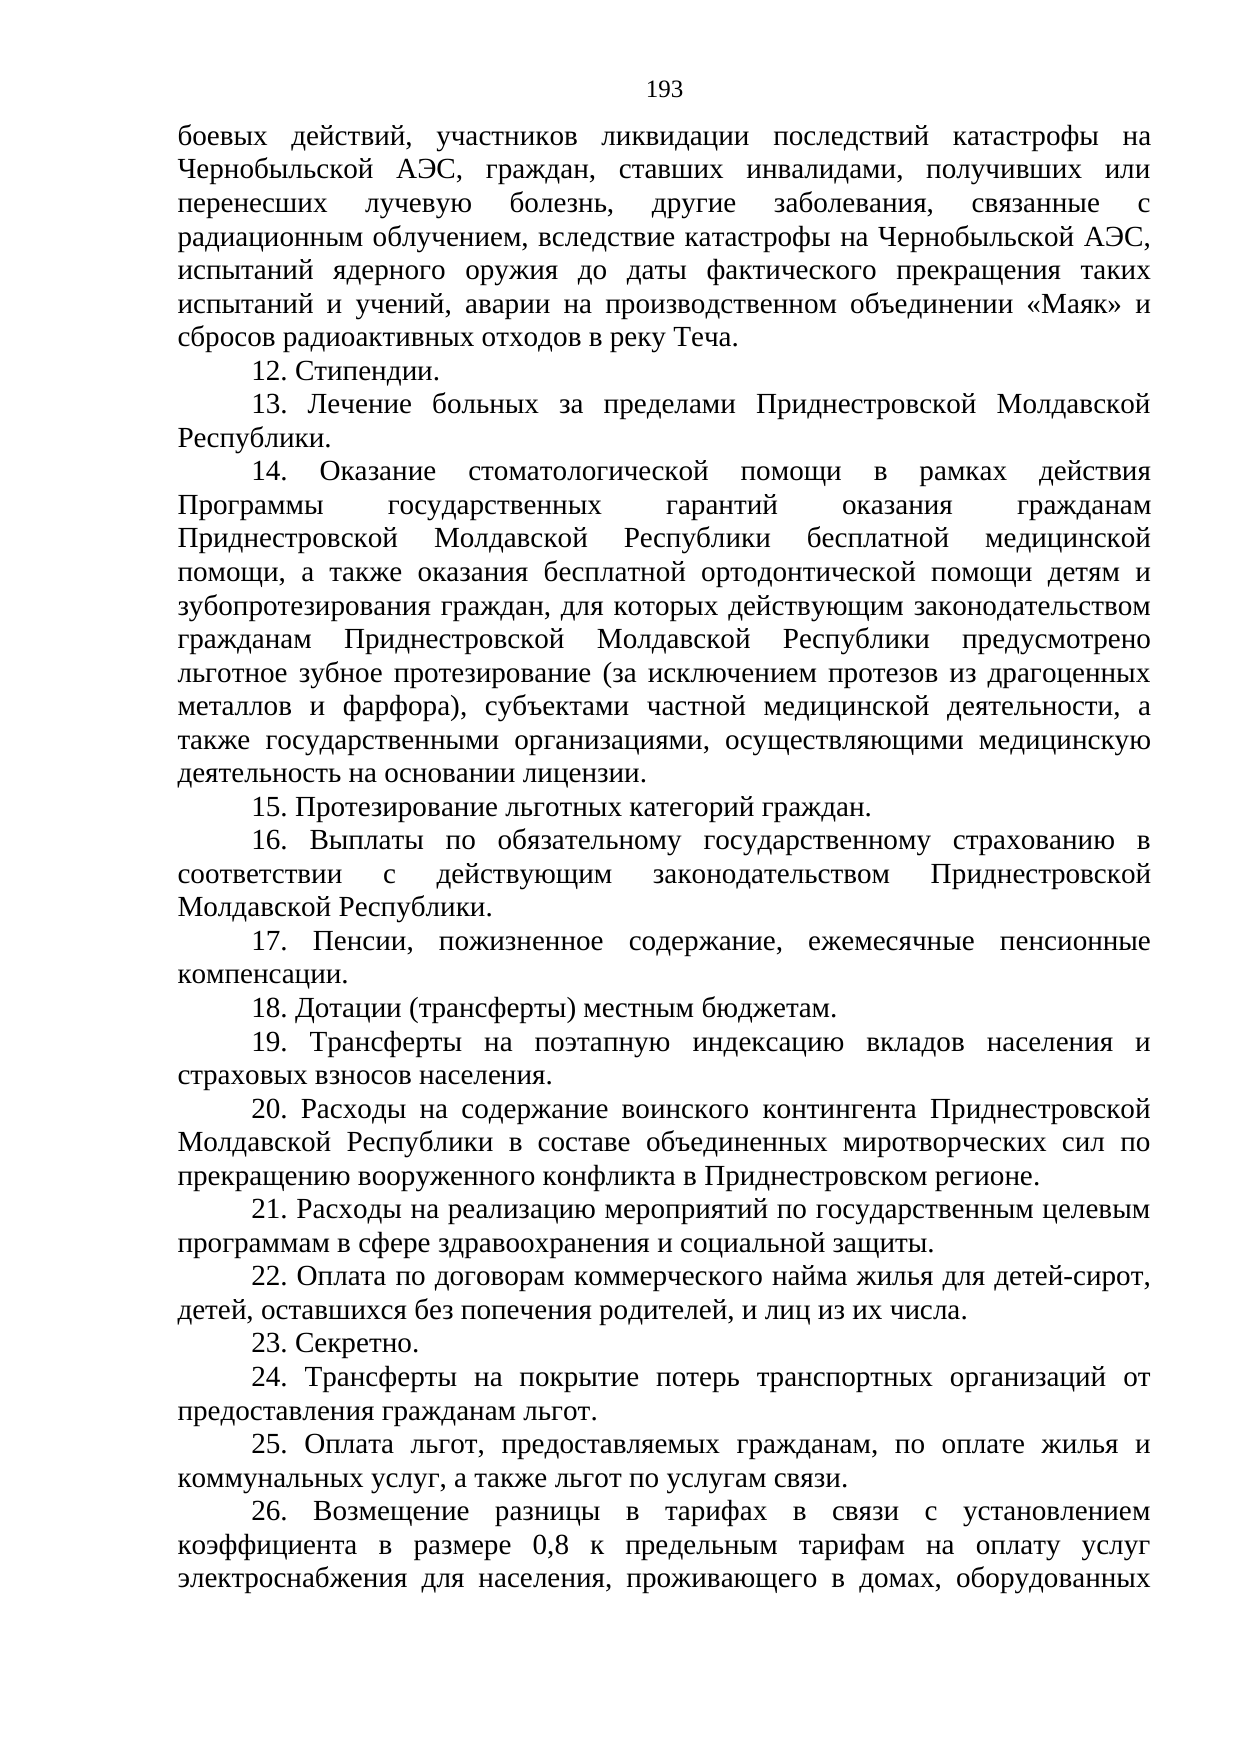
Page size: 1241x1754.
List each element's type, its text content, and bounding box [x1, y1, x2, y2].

text 15. Протезирование льготных категорий граждан. [177, 789, 1152, 822]
text 16. Выплаты по обязательному государственному страхованию в соответствии с действующим законодательством Приднестровской Молдавской Республики. [177, 822, 1152, 923]
text 21. Расходы на реализацию мероприятий по государственным целевым программам в сфере здравоохранения и социальной защиты. [177, 1191, 1152, 1258]
text 25. Оплата льгот, предоставляемых гражданам, по оплате жилья и коммунальных услуг, а также льгот по услугам связи. [177, 1426, 1152, 1493]
text 14. Оказание стоматологической помощи в рамках действия Программы государственных гарантий оказания гражданам Приднестровской Молдавской Республики бесплатной медицинской помощи, а также оказания бесплатной ортодонтической помощи детям и зубопротезирования граждан, для которых действующим законодательством гражданам Приднестровской Молдавской Республики предусмотрено льготное зубное протезирование (за исключением протезов из драгоценных металлов и фарфора), субъектами частной медицинской деятельности, а также государственными организациями, осуществляющими медицинскую деятельность на основании лицензии. [177, 453, 1152, 789]
text 12. Стипендии. [177, 353, 1152, 386]
text 17. Пенсии, пожизненное содержание, ежемесячные пенсионные компенсации. [177, 923, 1152, 990]
text 23. Секретно. [177, 1326, 1152, 1359]
text 22. Оплата по договорам коммерческого найма жилья для детей-сирот, детей, оставшихся без попечения родителей, и лиц из их числа. [177, 1258, 1152, 1326]
text 18. Дотации (трансферты) местным бюджетам. [177, 990, 1152, 1024]
text 13. Лечение больных за пределами Приднестровской Молдавской Республики. [177, 386, 1152, 453]
text 24. Трансферты на покрытие потерь транспортных организаций от предоставления гражданам льгот. [177, 1359, 1152, 1426]
text 19. Трансферты на поэтапную индексацию вкладов населения и страховых взносов населения. [177, 1024, 1152, 1091]
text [177, 118, 1152, 353]
text 20. Расходы на содержание воинского контингента Приднестровской Молдавской Республики в составе объединенных миротворческих сил по прекращению вооруженного конфликта в Приднестровском регионе. [177, 1091, 1152, 1191]
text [177, 1493, 1152, 1594]
